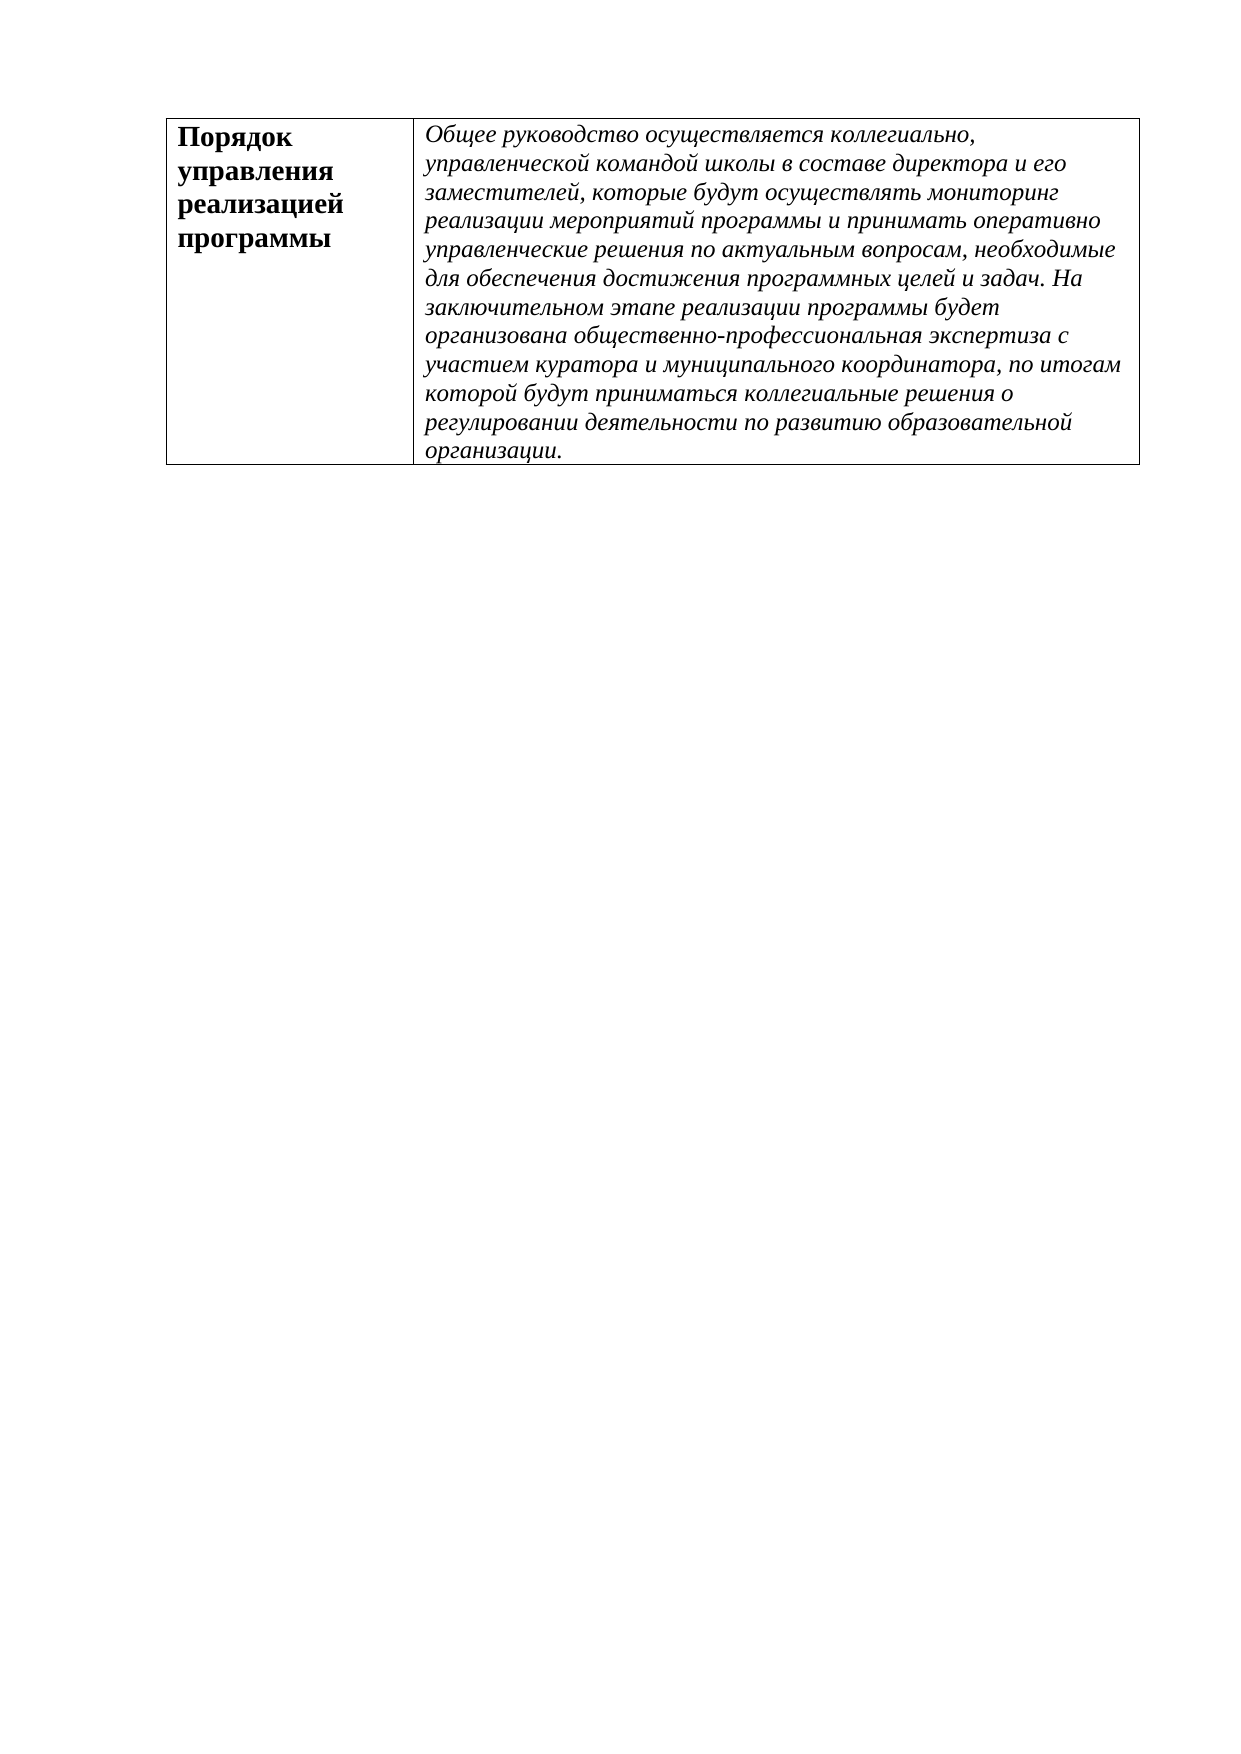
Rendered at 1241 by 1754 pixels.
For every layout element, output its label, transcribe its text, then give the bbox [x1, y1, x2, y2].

table_cell Общее руководство осуществляется коллегиально, управленческой командой школы в составе директора и его заместителей, которые будут осуществлять мониторинг реализации мероприятий программы и принимать оперативно управленческие решения по актуальным вопросам, необходимые для обеспечения достижения программных целей и задач. На заключительном этапе реализации программы будет организована общественно-профессиональная экспертиза с участием куратора и муниципального координатора, по итогам которой будут приниматься коллегиальные решения о регулировании деятельности по развитию образовательной организации. [414, 119, 1139, 464]
table_cell Порядок управления реализацией программы [167, 119, 413, 464]
